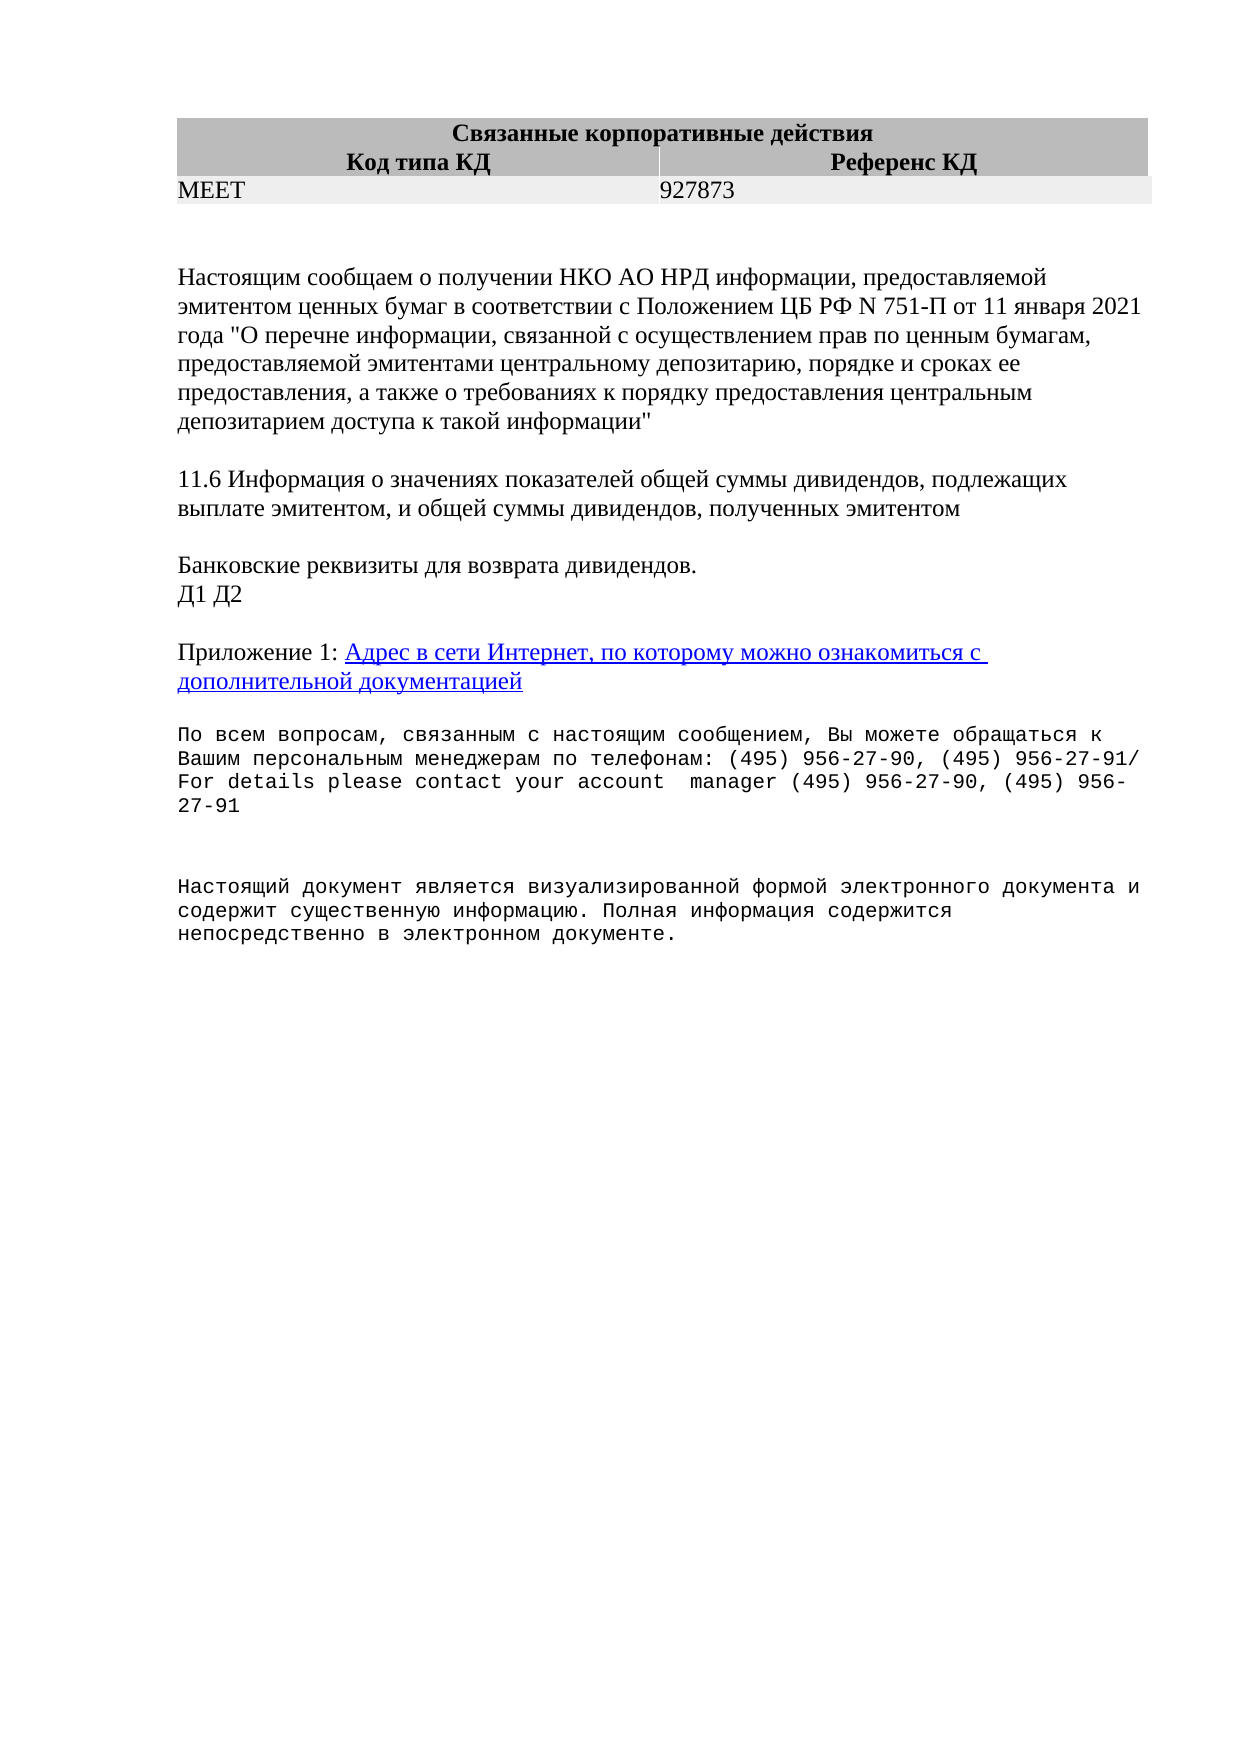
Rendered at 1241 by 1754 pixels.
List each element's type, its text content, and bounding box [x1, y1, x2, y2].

text По всем вопросам, связанным с настоящим сообщением, Вы можете обращаться к Вашим персональным менеджерам по телефонам: (495) 956-27-90, (495) 956-27-91/ For details please contact your account manager (495) 956-27-90, (495) 956-27-91 [177, 724, 1152, 818]
table_cell Референс КД [660, 147, 1148, 176]
text Настоящим сообщаем о получении НКО АО НРД информации, предоставляемой эмитентом ценных бумаг в соответствии с Положением ЦБ РФ N 751-П от 11 января 2021 года "О перечне информации, связанной с осуществлением прав по ценным бумагам, предоставляемой эмитентами центральному депозитарию, порядке и сроках ее предоставления, а также о требованиях к порядку предоставления центральным депозитарием доступа к такой информации" [177, 262, 1152, 435]
table_header Связанные корпоративные действия [177, 118, 1148, 147]
table_cell [1148, 176, 1152, 204]
table_cell MEET [177, 176, 659, 204]
table_cell Код типа КД [177, 147, 659, 176]
text Банковские реквизиты для возврата дивидендов. Д1 Д2 [177, 551, 1152, 608]
table_cell 927873 [660, 176, 1148, 204]
text 11.6 Информация о значениях показателей общей суммы дивидендов, подлежащих выплате эмитентом, и общей суммы дивидендов, полученных эмитентом [177, 464, 1152, 521]
text Настоящий документ является визуализированной формой электронного документа и содержит существенную информацию. Полная информация содержится непосредственно в электронном документе. [177, 876, 1152, 947]
text Приложение 1: Адрес в сети Интернет, по которому можно ознакомиться с дополнительной документацией [177, 637, 1152, 695]
